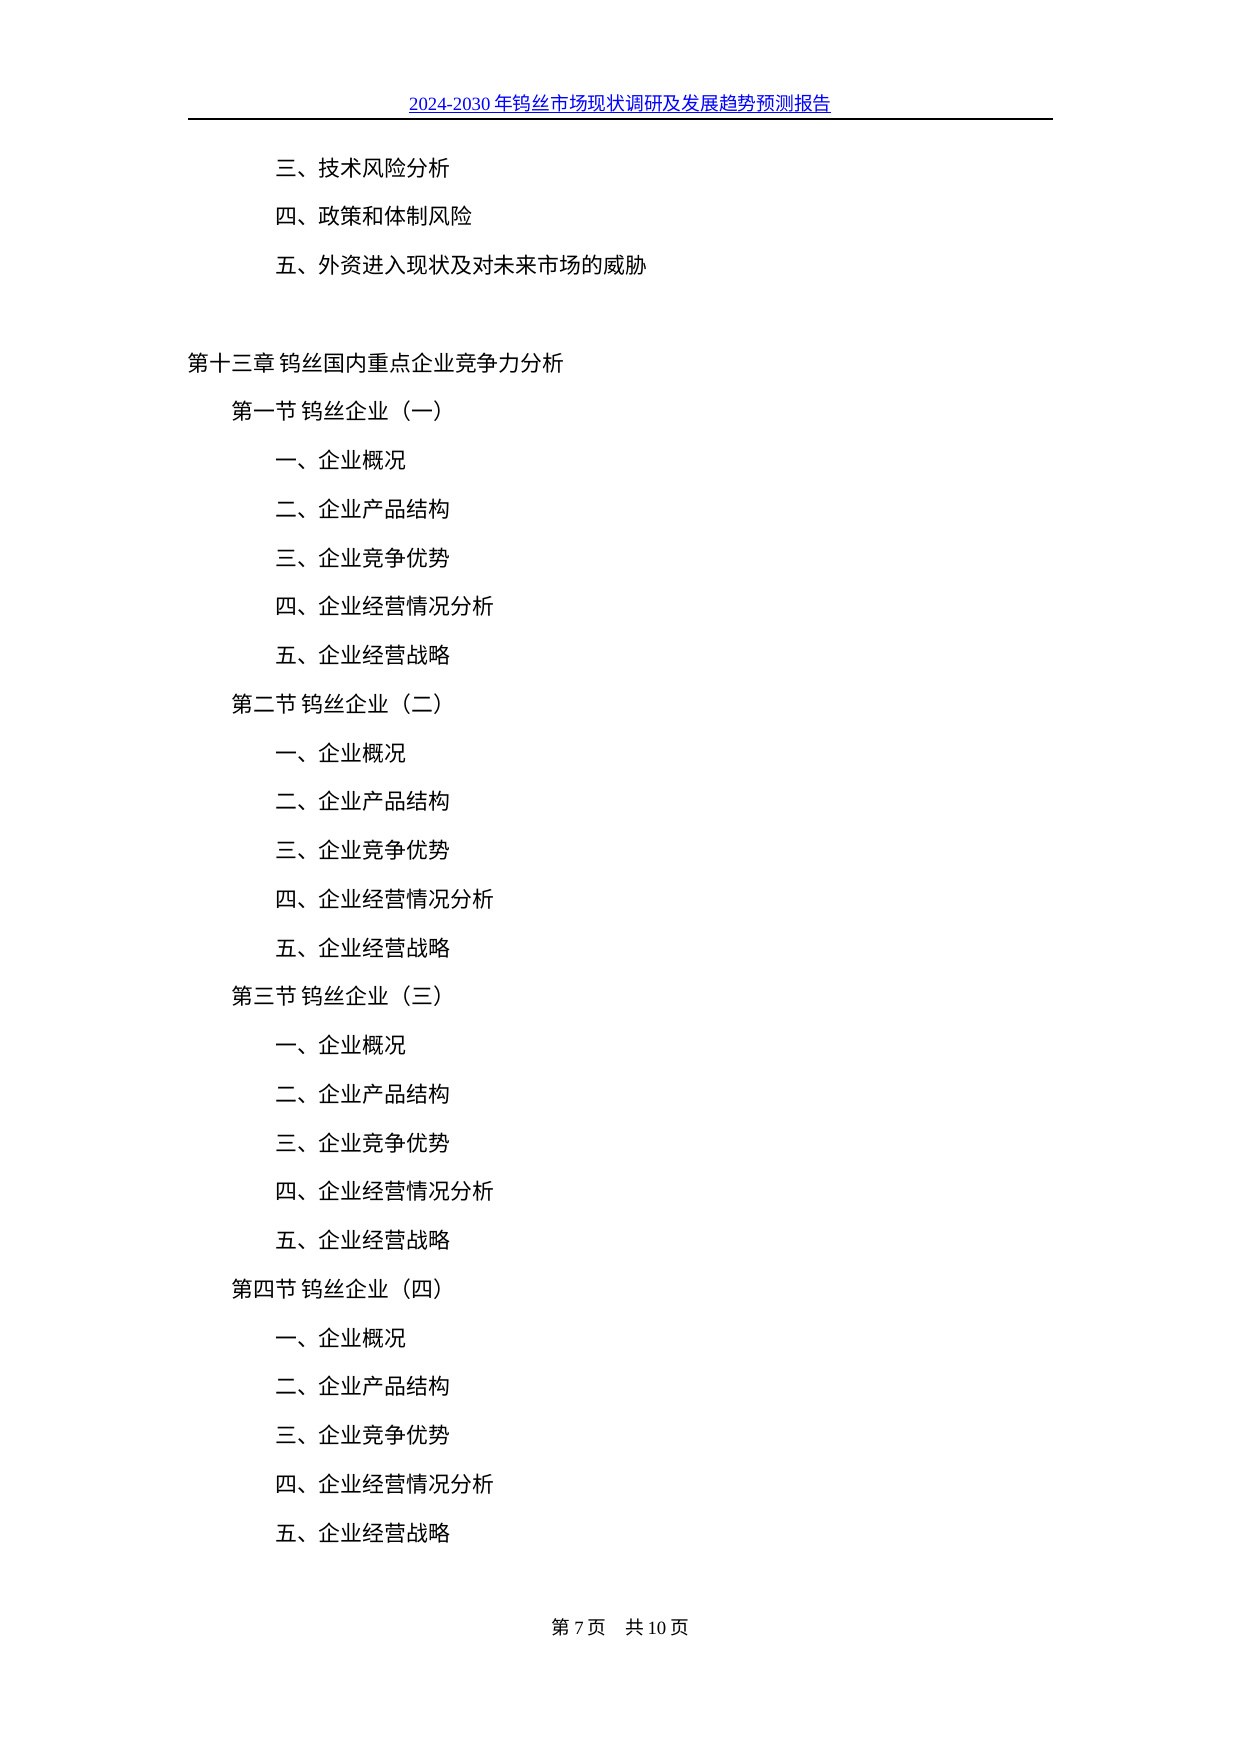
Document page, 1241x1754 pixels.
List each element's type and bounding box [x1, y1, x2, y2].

text [187, 150, 1053, 1548]
